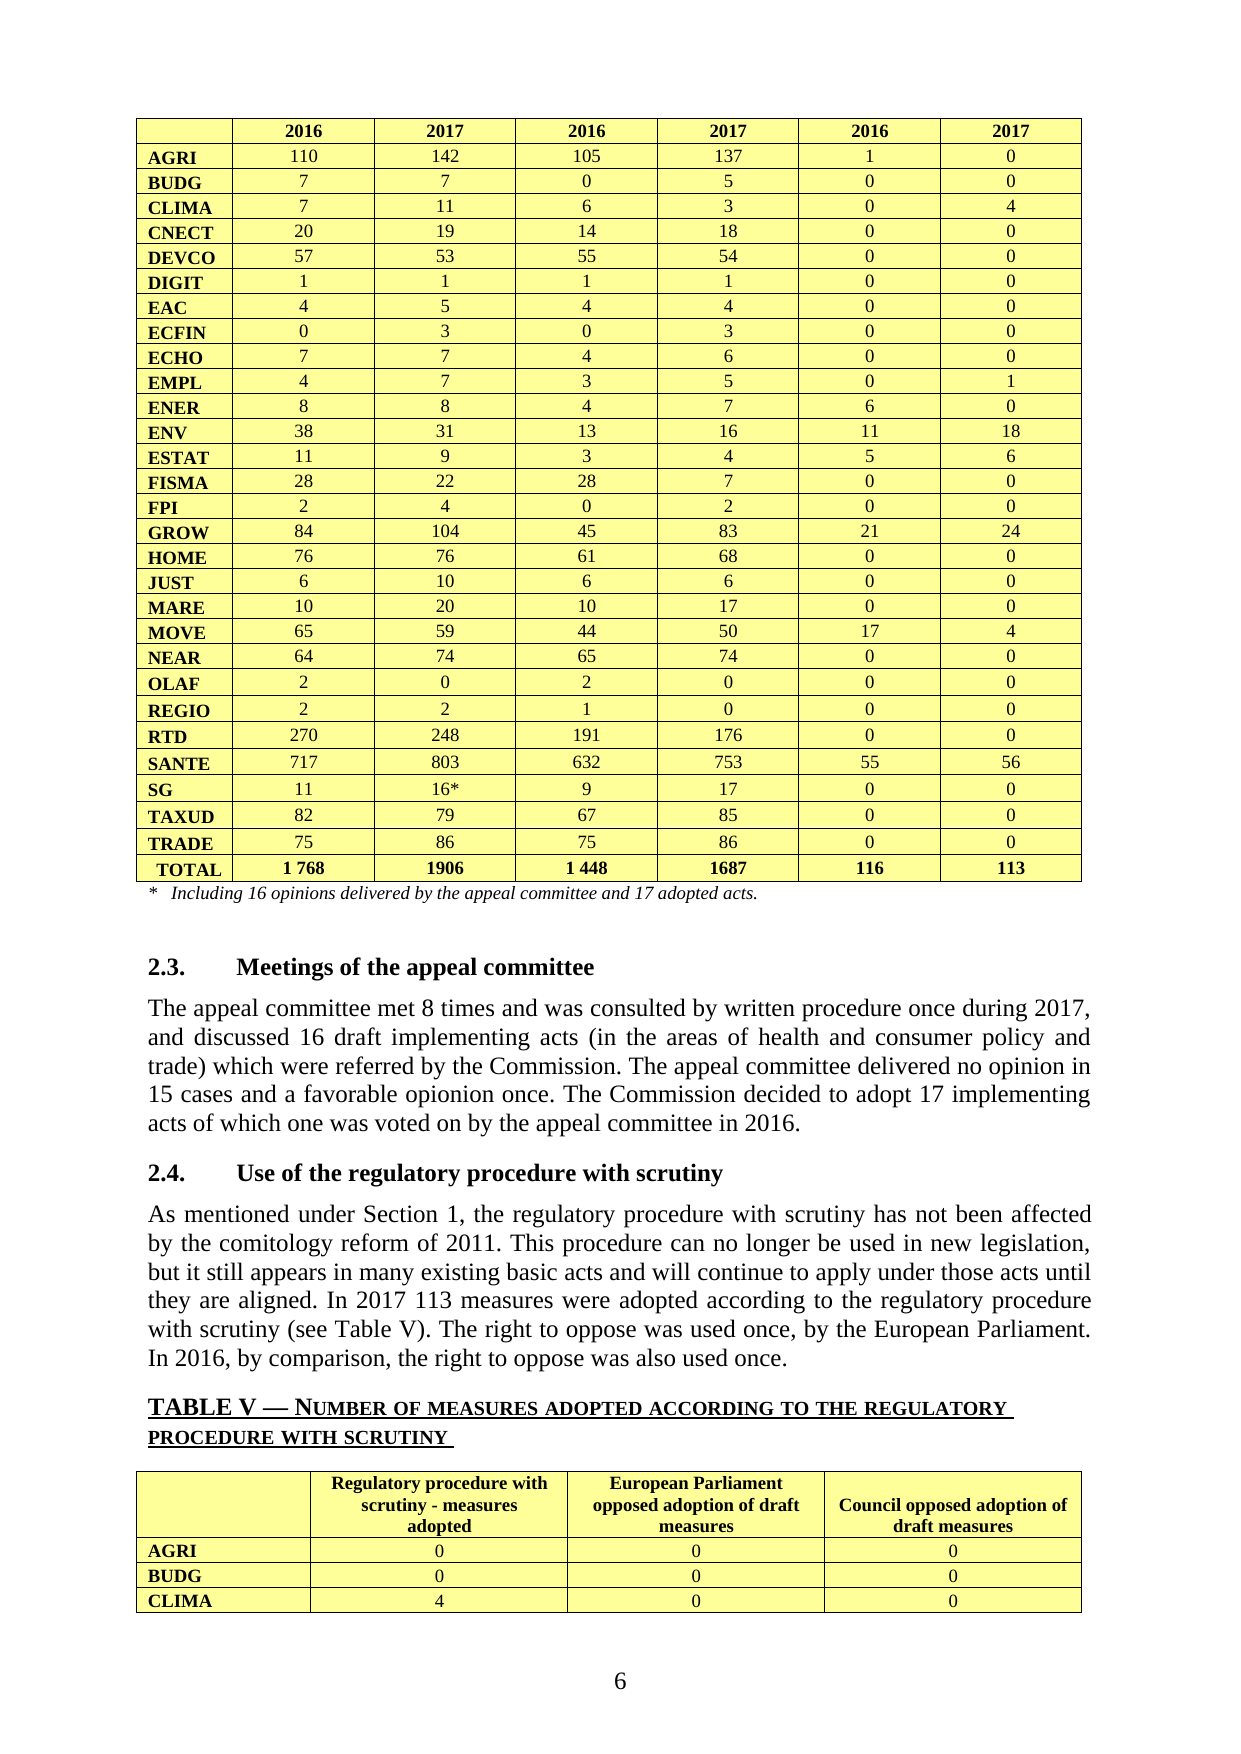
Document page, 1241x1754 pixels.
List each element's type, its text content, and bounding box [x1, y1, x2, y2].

text TABLE V — Number of measures adopted according to the regulatory procedure with scrutiny [148, 1392, 1092, 1450]
table_cell 1906 [375, 855, 515, 881]
table_cell 0 [799, 494, 940, 518]
table_cell ECHO [137, 344, 232, 368]
table_cell 57 [233, 244, 374, 268]
table_cell 0 [799, 544, 940, 568]
table_cell 0 [233, 319, 374, 343]
text * Including 16 opinions delivered by the appeal committee and 17 adopted acts. [148, 882, 1092, 931]
table_cell NEAR [137, 644, 232, 668]
table_cell BUDG [137, 169, 232, 193]
table_cell 31 [375, 419, 515, 443]
subtitle 2.3. Meetings of the appeal committee [148, 952, 1092, 981]
table_cell 2016 [516, 119, 657, 143]
table_cell 0 [799, 244, 940, 268]
table_cell DEVCO [137, 244, 232, 268]
table_cell EMPL [137, 369, 232, 393]
table_cell 56 [941, 749, 1081, 774]
table_cell 38 [233, 419, 374, 443]
table_cell 0 [941, 319, 1081, 343]
table_cell 0 [941, 544, 1081, 568]
table_cell RTD [137, 722, 232, 748]
table_cell 4 [516, 394, 657, 418]
table_cell 0 [658, 696, 798, 721]
table_cell 28 [233, 469, 374, 493]
table_cell 0 [568, 1588, 824, 1612]
table_cell 28 [516, 469, 657, 493]
table_cell 61 [516, 544, 657, 568]
table_cell 4 [375, 494, 515, 518]
table_cell 55 [799, 749, 940, 774]
table_cell 0 [941, 294, 1081, 318]
table_cell 7 [375, 369, 515, 393]
table_cell 1 [375, 269, 515, 293]
table_cell 4 [311, 1588, 567, 1612]
table_cell [137, 119, 232, 143]
table_cell 86 [658, 829, 798, 854]
table_cell 5 [658, 169, 798, 193]
table_cell 7 [375, 169, 515, 193]
table_cell 5 [375, 294, 515, 318]
table_cell 17 [799, 619, 940, 643]
table_cell 16* [375, 775, 515, 801]
table_cell 0 [825, 1538, 1081, 1562]
table_cell AGRI [137, 144, 232, 168]
table_cell 2 [233, 669, 374, 695]
table_cell 64 [233, 644, 374, 668]
table_cell 0 [941, 169, 1081, 193]
table_cell 0 [941, 775, 1081, 801]
table_cell 7 [233, 344, 374, 368]
table_cell 4 [941, 619, 1081, 643]
table_cell 3 [516, 369, 657, 393]
table_cell 21 [799, 519, 940, 543]
table_cell 11 [233, 775, 374, 801]
table_cell CNECT [137, 219, 232, 243]
table_cell 11 [233, 444, 374, 468]
table_cell 0 [825, 1563, 1081, 1587]
table_cell CLIMA [137, 194, 232, 218]
table_cell 18 [941, 419, 1081, 443]
table_cell TOTAL [137, 855, 232, 881]
table_cell 0 [941, 469, 1081, 493]
table_cell 0 [799, 369, 940, 393]
table_cell 9 [375, 444, 515, 468]
table_cell 0 [799, 775, 940, 801]
table_cell BUDG [137, 1563, 310, 1587]
table_cell 10 [375, 569, 515, 593]
table_cell 6 [516, 194, 657, 218]
table_cell 84 [233, 519, 374, 543]
table_cell 2 [233, 494, 374, 518]
table_cell 17 [658, 594, 798, 618]
table_cell 0 [516, 169, 657, 193]
table_cell 0 [799, 829, 940, 854]
table_cell 0 [825, 1588, 1081, 1612]
table_cell 82 [233, 802, 374, 827]
table_cell 74 [375, 644, 515, 668]
table_cell 44 [516, 619, 657, 643]
table_cell 2017 [658, 119, 798, 143]
table_cell 191 [516, 722, 657, 748]
table_cell 2 [233, 696, 374, 721]
table_cell 116 [799, 855, 940, 881]
table_cell 0 [941, 244, 1081, 268]
table_cell 7 [658, 469, 798, 493]
table_cell 0 [941, 344, 1081, 368]
table_cell REGIO [137, 696, 232, 721]
table_cell 3 [516, 444, 657, 468]
text As mentioned under Section 1, the regulatory procedure with scrutiny has not been affected by the comitology reform of 2011. This procedure can no longer be used in new legislation, but it still appears in many existing basic acts and will continue to apply under those acts until they are aligned. In 2017 113 measures were adopted according to the regulatory procedure with scrutiny (see Table V). The right to oppose was used once, by the European Parliament. In 2016, by comparison, the right to oppose was also used once. [148, 1199, 1092, 1372]
table_cell 2016 [799, 119, 940, 143]
table_cell 79 [375, 802, 515, 827]
table_cell 0 [799, 802, 940, 827]
table_cell 0 [799, 344, 940, 368]
table_cell 0 [799, 569, 940, 593]
table_cell MOVE [137, 619, 232, 643]
table_cell 0 [799, 219, 940, 243]
table_cell 67 [516, 802, 657, 827]
table_header Council opposed adoption of draft measures [825, 1472, 1081, 1537]
table_cell 0 [941, 144, 1081, 168]
table_cell 0 [941, 722, 1081, 748]
table_cell ENV [137, 419, 232, 443]
table_cell 3 [658, 194, 798, 218]
table_cell 75 [233, 829, 374, 854]
table_cell 0 [375, 669, 515, 695]
table_header [137, 1472, 310, 1537]
table_cell 0 [799, 669, 940, 695]
table_cell 0 [311, 1563, 567, 1587]
table_cell 0 [568, 1563, 824, 1587]
table_cell 1 [516, 269, 657, 293]
table_cell 0 [311, 1538, 567, 1562]
table_cell 248 [375, 722, 515, 748]
table_cell 270 [233, 722, 374, 748]
table_cell MARE [137, 594, 232, 618]
table_cell 0 [941, 669, 1081, 695]
table_cell 113 [941, 855, 1081, 881]
table_cell 20 [375, 594, 515, 618]
table_cell 0 [799, 319, 940, 343]
table_cell 7 [375, 344, 515, 368]
table_cell 110 [233, 144, 374, 168]
table_cell 83 [658, 519, 798, 543]
table_cell 5 [658, 369, 798, 393]
table_cell 1 [233, 269, 374, 293]
table_cell 74 [658, 644, 798, 668]
table_cell 0 [941, 219, 1081, 243]
table_cell 76 [233, 544, 374, 568]
table_cell 0 [799, 169, 940, 193]
table_cell 7 [658, 394, 798, 418]
table_cell 1 448 [516, 855, 657, 881]
table_cell 4 [516, 344, 657, 368]
table_cell 4 [658, 294, 798, 318]
table_cell FPI [137, 494, 232, 518]
table_cell 10 [233, 594, 374, 618]
table_cell 6 [799, 394, 940, 418]
table_cell 9 [516, 775, 657, 801]
table_cell SANTE [137, 749, 232, 774]
table_cell 0 [516, 319, 657, 343]
table_cell 1 [658, 269, 798, 293]
table_header European Parliament opposed adoption of draft measures [568, 1472, 824, 1537]
table_cell 11 [799, 419, 940, 443]
table_cell 8 [233, 394, 374, 418]
table_cell 6 [941, 444, 1081, 468]
table_cell 86 [375, 829, 515, 854]
table_cell 0 [799, 269, 940, 293]
table_cell 4 [658, 444, 798, 468]
table_cell 0 [941, 494, 1081, 518]
table_cell 10 [516, 594, 657, 618]
table_cell 45 [516, 519, 657, 543]
table_cell 0 [941, 594, 1081, 618]
table_cell 0 [568, 1538, 824, 1562]
table_cell 0 [941, 829, 1081, 854]
table_cell 7 [233, 194, 374, 218]
table_cell 0 [799, 469, 940, 493]
table_cell 137 [658, 144, 798, 168]
table_cell 0 [799, 594, 940, 618]
table_cell 632 [516, 749, 657, 774]
table_cell JUST [137, 569, 232, 593]
table_cell 68 [658, 544, 798, 568]
table_cell 2017 [941, 119, 1081, 143]
subtitle 2.4. Use of the regulatory procedure with scrutiny [148, 1158, 1092, 1187]
table_cell 4 [941, 194, 1081, 218]
table_cell 59 [375, 619, 515, 643]
table_cell 6 [233, 569, 374, 593]
table_cell 18 [658, 219, 798, 243]
table_cell GROW [137, 519, 232, 543]
table_cell 76 [375, 544, 515, 568]
table_cell 2 [658, 494, 798, 518]
table_cell 11 [375, 194, 515, 218]
table_cell 0 [941, 394, 1081, 418]
table_cell SG [137, 775, 232, 801]
table_cell 803 [375, 749, 515, 774]
table_cell 3 [375, 319, 515, 343]
table_cell 4 [233, 369, 374, 393]
table_cell 22 [375, 469, 515, 493]
table_cell 0 [799, 644, 940, 668]
table_header Regulatory procedure with scrutiny - measures adopted [311, 1472, 567, 1537]
table_cell 65 [516, 644, 657, 668]
table_cell 3 [658, 319, 798, 343]
table_cell FISMA [137, 469, 232, 493]
text The appeal committee met 8 times and was consulted by written procedure once during 2017, and discussed 16 draft implementing acts (in the areas of health and consumer policy and trade) which were referred by the Commission. The appeal committee delivered no opinion in 15 cases and a favorable opionion once. The Commission decided to adopt 17 implementing acts of which one was voted on by the appeal committee in 2016. [148, 993, 1092, 1137]
table_cell HOME [137, 544, 232, 568]
table_cell TAXUD [137, 802, 232, 827]
table_cell 16 [658, 419, 798, 443]
table_cell 0 [941, 802, 1081, 827]
table_cell 5 [799, 444, 940, 468]
table_cell 50 [658, 619, 798, 643]
table_cell 13 [516, 419, 657, 443]
table_cell 54 [658, 244, 798, 268]
table_cell 0 [799, 194, 940, 218]
table_cell 55 [516, 244, 657, 268]
table_cell 6 [516, 569, 657, 593]
table_cell ESTAT [137, 444, 232, 468]
table_cell 104 [375, 519, 515, 543]
table_cell 0 [799, 696, 940, 721]
table_cell 65 [233, 619, 374, 643]
table_cell 4 [516, 294, 657, 318]
table_cell EAC [137, 294, 232, 318]
table_cell 1 [799, 144, 940, 168]
table_cell 2017 [375, 119, 515, 143]
table_cell 0 [941, 644, 1081, 668]
table_cell CLIMA [137, 1588, 310, 1612]
table_cell 19 [375, 219, 515, 243]
table_cell 0 [658, 669, 798, 695]
table_cell 0 [799, 722, 940, 748]
table_cell 142 [375, 144, 515, 168]
table_cell 20 [233, 219, 374, 243]
table_cell DIGIT [137, 269, 232, 293]
table_cell 0 [941, 696, 1081, 721]
table_cell 2 [516, 669, 657, 695]
table_cell 7 [233, 169, 374, 193]
table_cell 14 [516, 219, 657, 243]
table_cell 6 [658, 344, 798, 368]
table_cell 105 [516, 144, 657, 168]
table_cell 176 [658, 722, 798, 748]
table_cell 717 [233, 749, 374, 774]
table_cell 75 [516, 829, 657, 854]
table_cell 1 768 [233, 855, 374, 881]
table_cell OLAF [137, 669, 232, 695]
table_cell 53 [375, 244, 515, 268]
table_cell 6 [658, 569, 798, 593]
table_cell 24 [941, 519, 1081, 543]
table_cell 1687 [658, 855, 798, 881]
table_cell TRADE [137, 829, 232, 854]
table_cell 85 [658, 802, 798, 827]
table_cell ENER [137, 394, 232, 418]
table_cell 8 [375, 394, 515, 418]
table_cell 2 [375, 696, 515, 721]
table_cell 1 [941, 369, 1081, 393]
table_cell 4 [233, 294, 374, 318]
table_cell 1 [516, 696, 657, 721]
table_cell 17 [658, 775, 798, 801]
table_cell 2016 [233, 119, 374, 143]
table_cell 0 [941, 569, 1081, 593]
table_cell 0 [516, 494, 657, 518]
table_cell ECFIN [137, 319, 232, 343]
table_cell 0 [941, 269, 1081, 293]
table_cell AGRI [137, 1538, 310, 1562]
table_cell 753 [658, 749, 798, 774]
table_cell 0 [799, 294, 940, 318]
